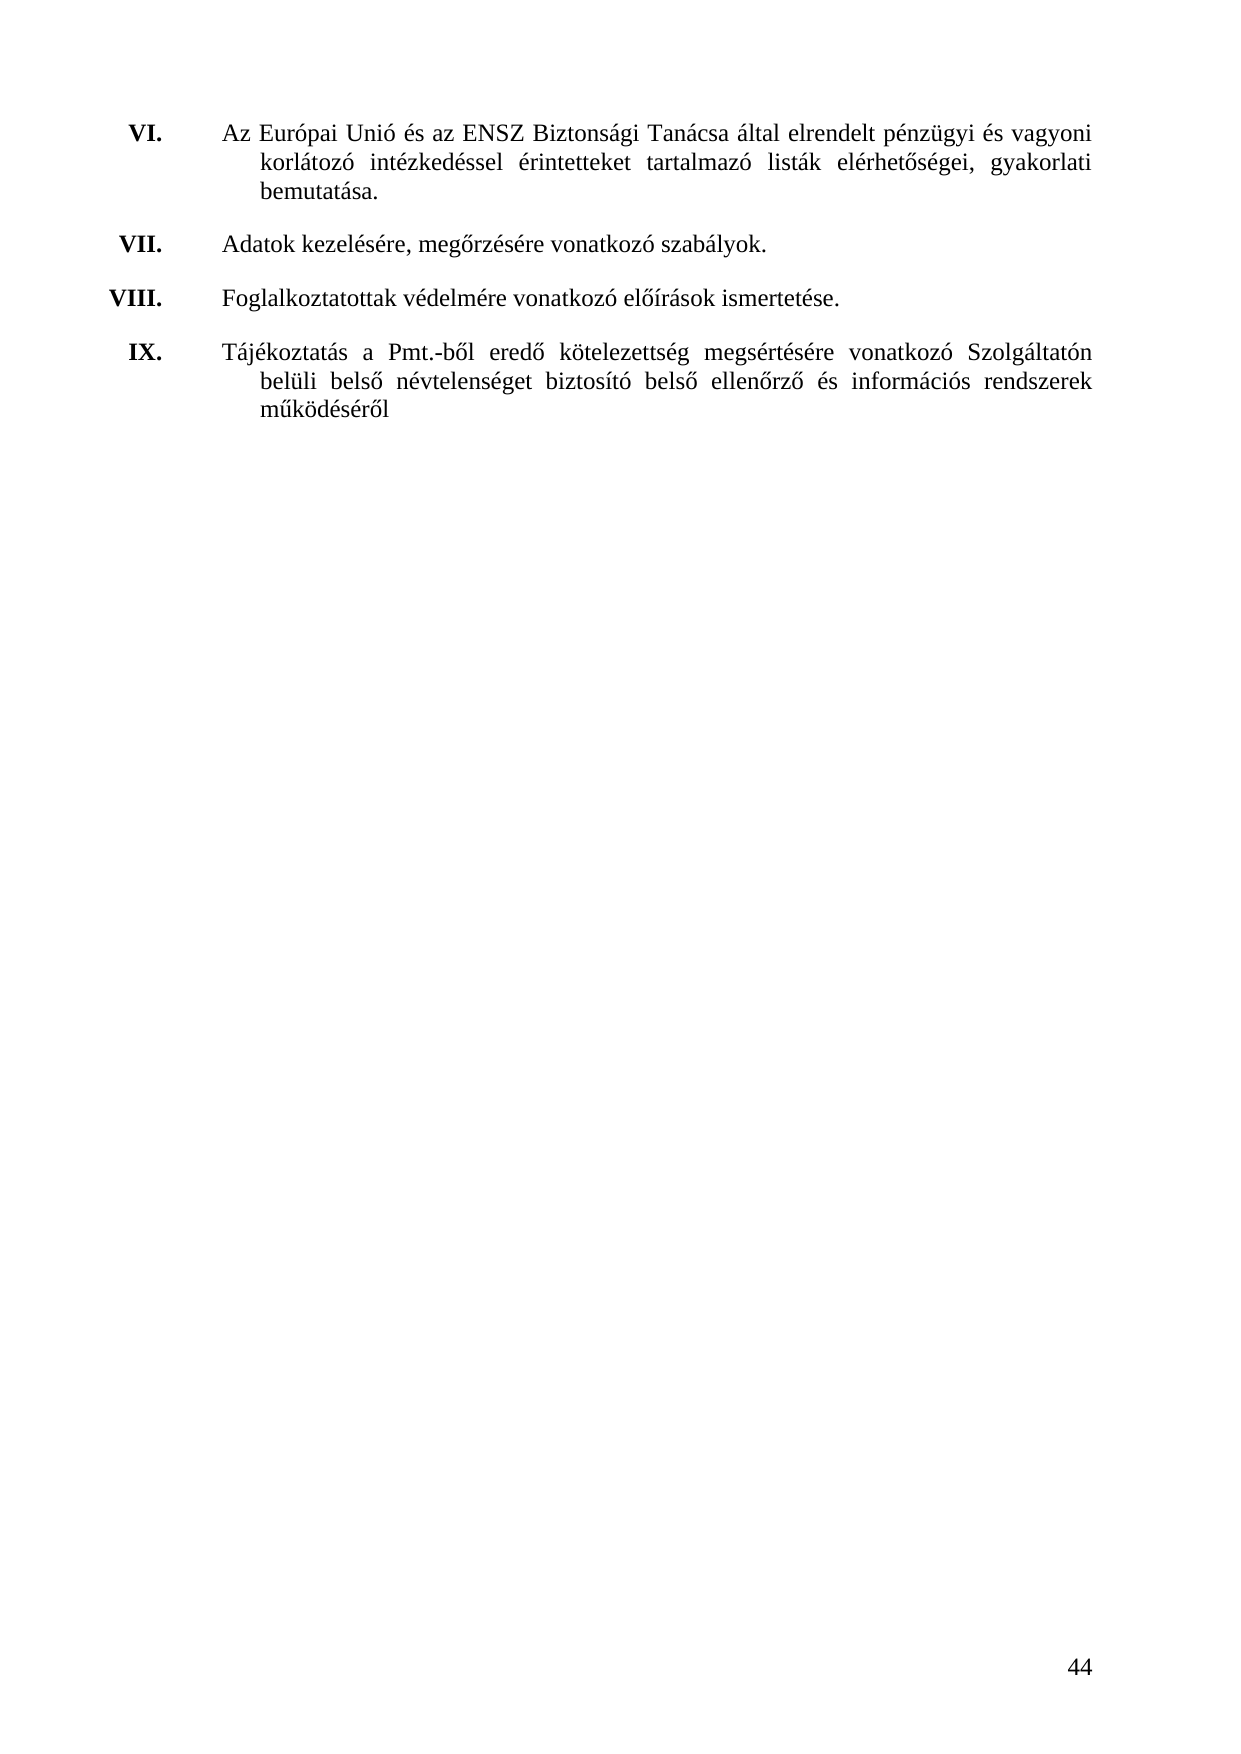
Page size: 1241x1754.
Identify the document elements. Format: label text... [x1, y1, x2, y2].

list Tájékoztatás a Pmt.-ből eredő kötelezettség megsértésére vonatkozó Szolgáltatón belüli belső névtelenséget biztosító belső ellenőrző és információs rendszerek működéséről [162, 337, 1093, 423]
list Adatok kezelésére, megőrzésére vonatkozó szabályok. [162, 229, 1093, 258]
list Foglalkoztatottak védelmére vonatkozó előírások ismertetése. [162, 283, 1093, 312]
list Az Európai Unió és az ENSZ Biztonsági Tanácsa által elrendelt pénzügyi és vagyoni korlátozó intézkedéssel érintetteket tartalmazó listák elérhetőségei, gyakorlati bemutatása. [162, 118, 1093, 204]
